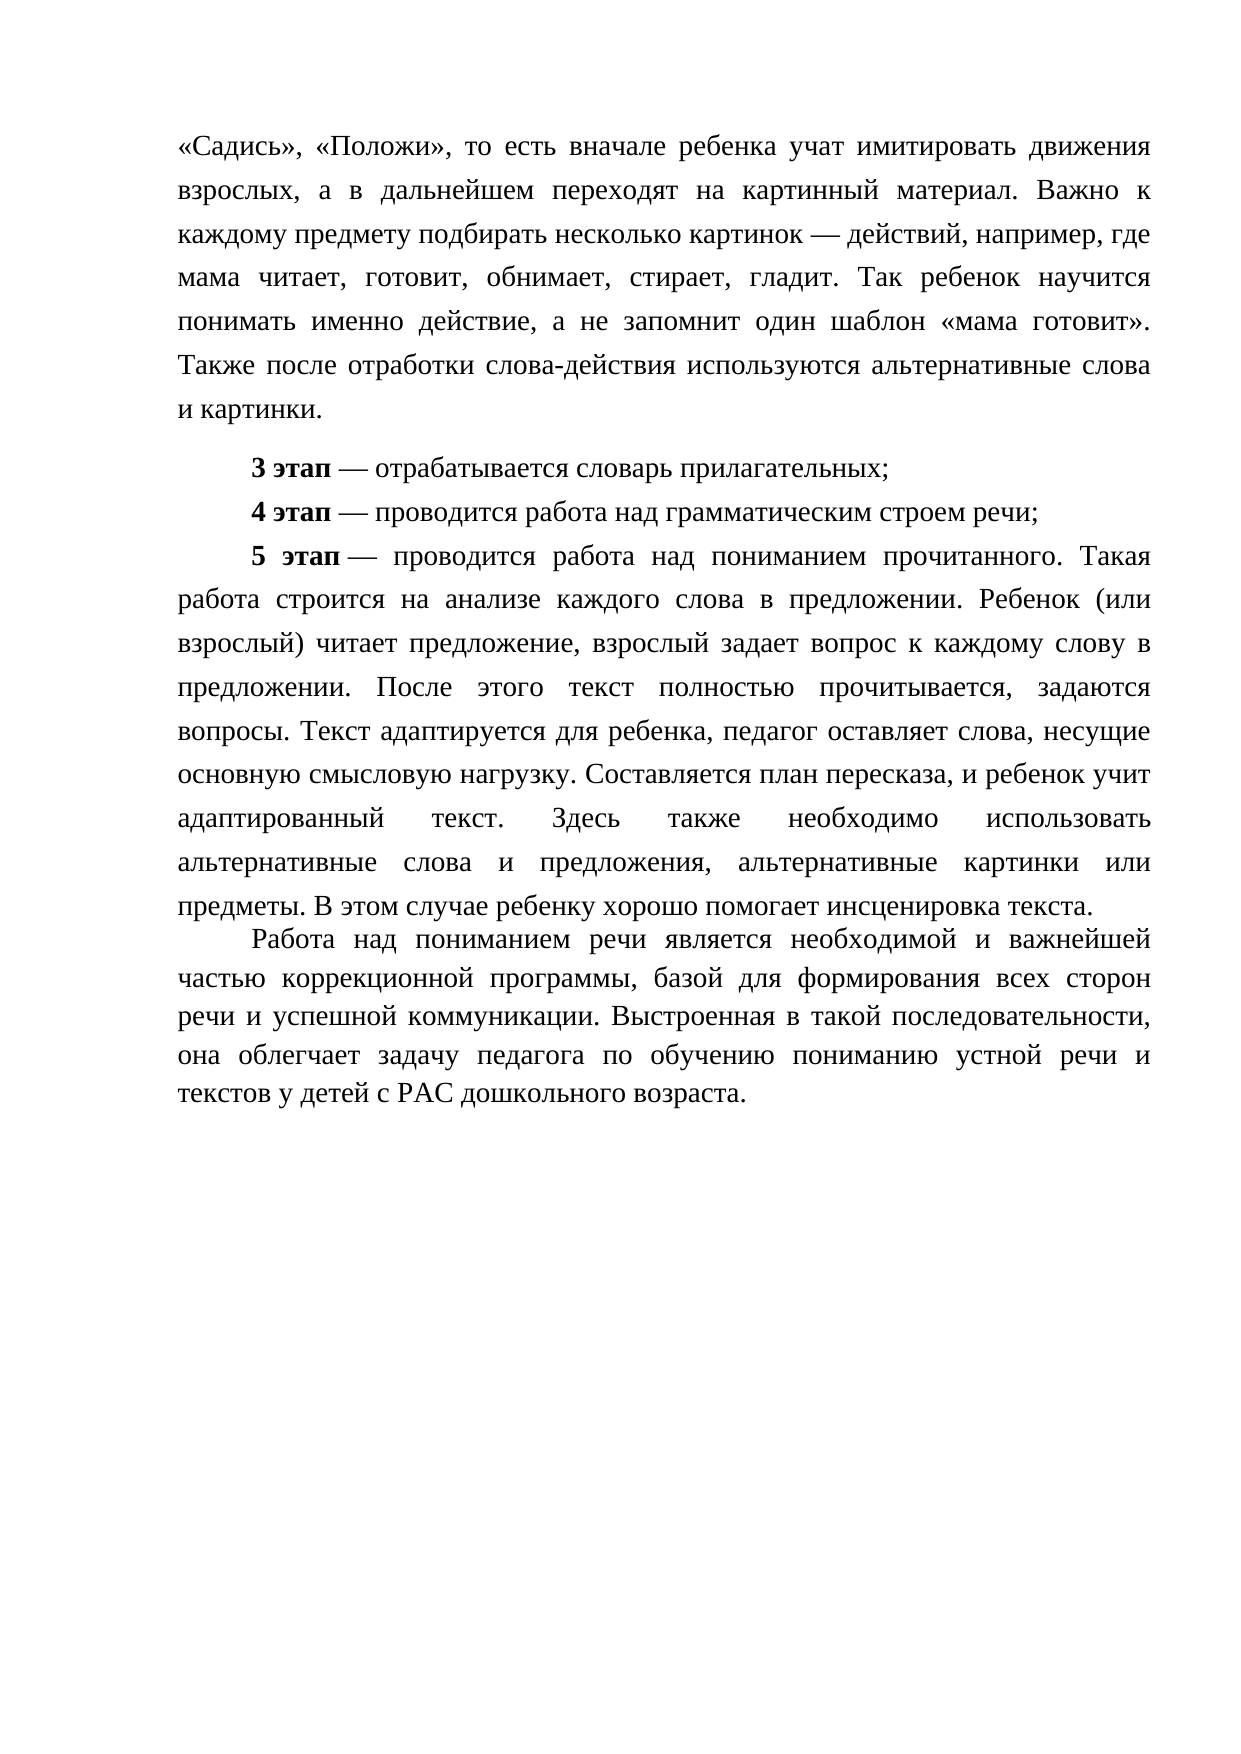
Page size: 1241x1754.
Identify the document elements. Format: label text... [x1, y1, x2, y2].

text Работа над пониманием речи является необходимой и важнейшей частью коррекционной программы, базой для формирования всех сторон речи и успешной коммуникации. Выстроенная в такой последовательности, она облегчает задачу педагога по обучению пониманию устной речи и текстов у детей с РАС дошкольного возраста. [177, 921, 1152, 1109]
text 5 этап — проводится работа над пониманием прочитанного. Такая работа строится на анализе каждого слова в предложении. Ребенок (или взрослый) читает предложение, взрослый задает вопрос к каждому слову в предложении. После этого текст полностью прочитывается, задаются вопросы. Текст адаптируется для ребенка, педагог оставляет слова, несущие основную смысловую нагрузку. Составляется план пересказа, и ребенок учит адаптированный текст. Здесь также необходимо использовать альтернативные слова и предложения, альтернативные картинки или предметы. В этом случае ребенку хорошо помогает инсценировка текста. [177, 527, 1152, 921]
text 3 этап — отрабатывается словарь прилагательных; [177, 440, 1152, 484]
text 4 этап — проводится работа над грамматическим строем речи; [177, 484, 1152, 527]
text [177, 118, 1152, 424]
